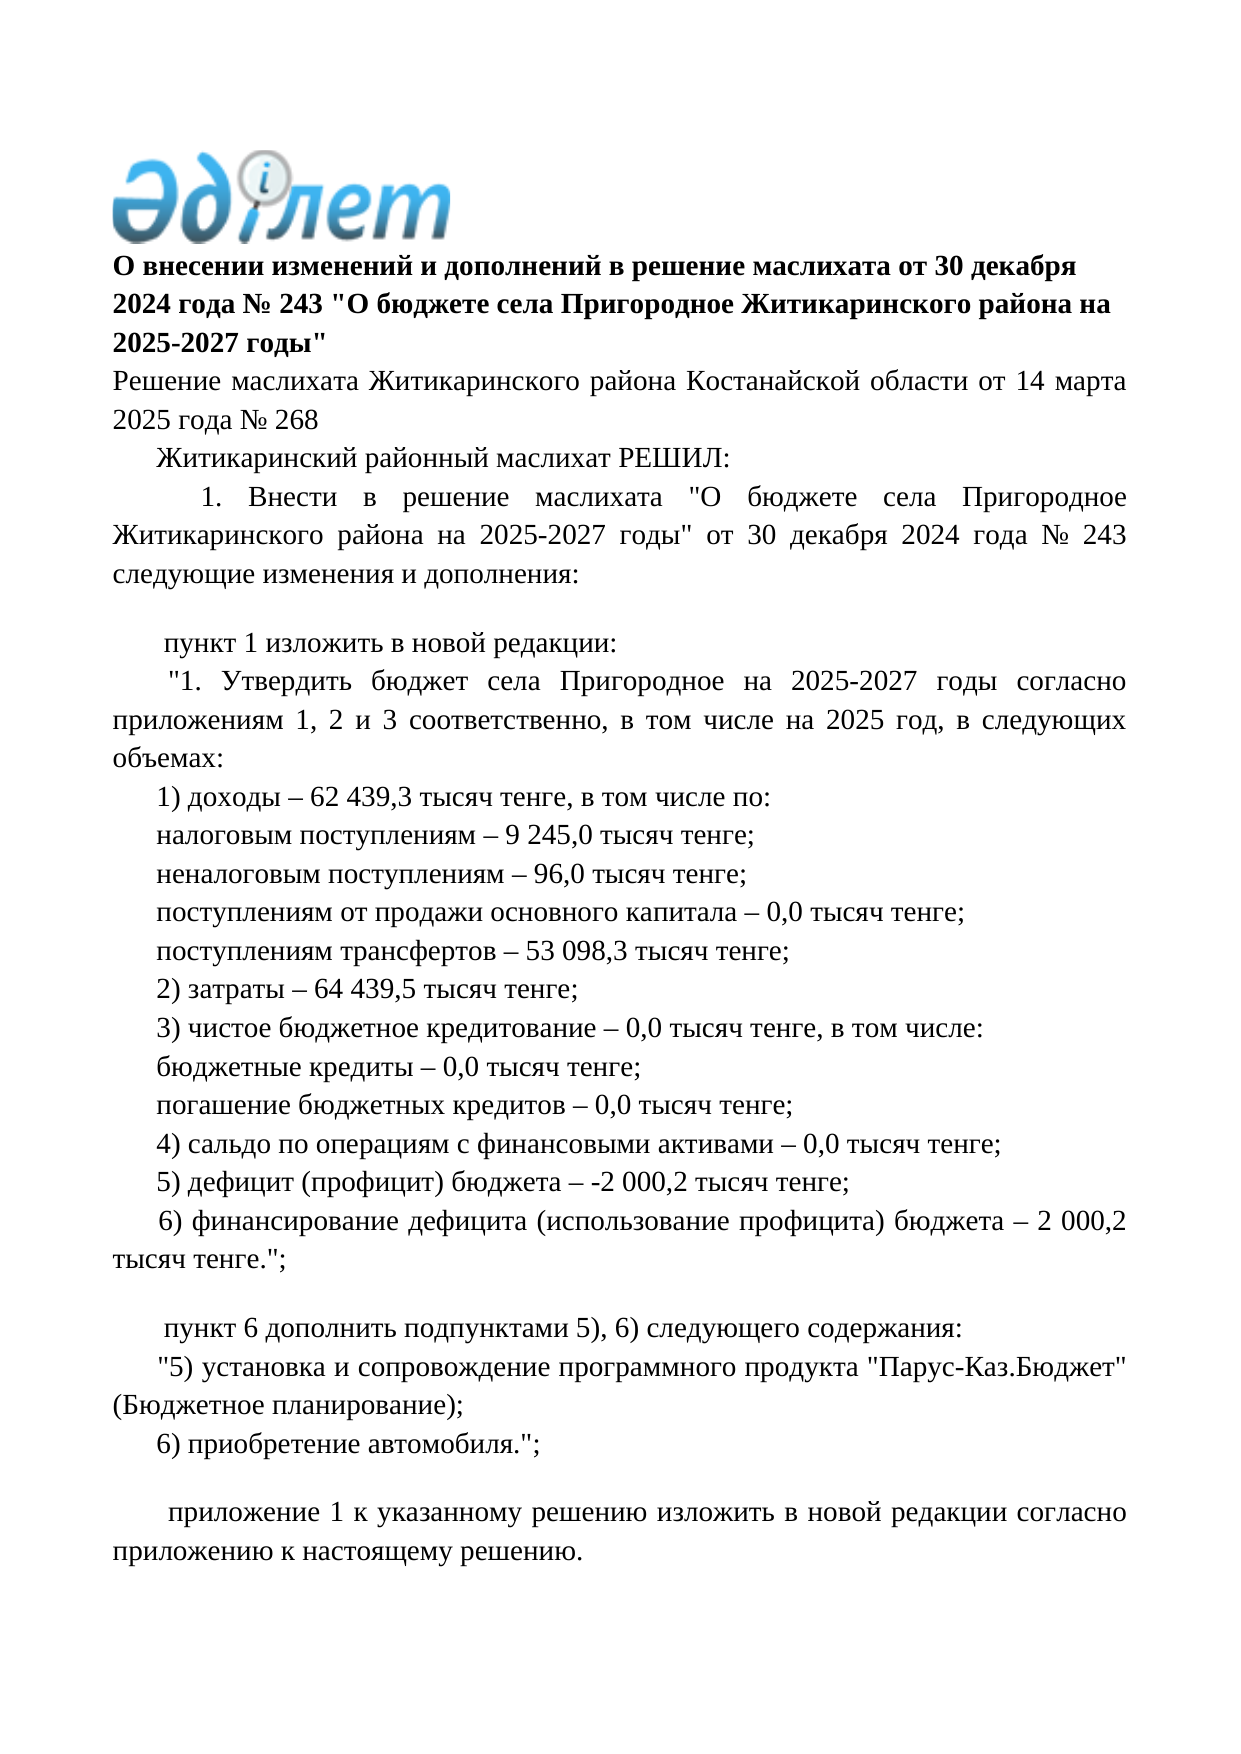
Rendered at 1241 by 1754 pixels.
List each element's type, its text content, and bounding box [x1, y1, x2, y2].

text 5) дефицит (профицит) бюджета – -2 000,2 тысяч тенге; [112, 1164, 1128, 1198]
text пункт 1 изложить в новой редакции: [112, 625, 1128, 658]
text О внесении изменений и дополнений в решение маслихата от 30 декабря 2024 года № 243 "О бюджете села Пригородное Житикаринского района на 2025-2027 годы" [112, 248, 1128, 358]
text 1. Внести в решение маслихата "О бюджете села Пригородное Житикаринского района на 2025-2027 годы" от 30 декабря 2024 года № 243 следующие изменения и дополнения: [112, 479, 1128, 589]
text погашение бюджетных кредитов – 0,0 тысяч тенге; [112, 1087, 1128, 1121]
text неналоговым поступлениям – 96,0 тысяч тенге; [112, 856, 1128, 889]
text "5) установка и сопровождение программного продукта "Парус-Каз.Бюджет" (Бюджетное планирование); [112, 1349, 1128, 1421]
text 6) финансирование дефицита (использование профицита) бюджета – 2 000,2 тысяч тенге."; [112, 1203, 1128, 1275]
text 1) доходы – 62 439,3 тысяч тенге, в том числе по: [112, 779, 1128, 812]
text бюджетные кредиты – 0,0 тысяч тенге; [112, 1049, 1128, 1082]
text Житикаринский районный маслихат РЕШИЛ: [112, 440, 1128, 474]
text 2) затраты – 64 439,5 тысяч тенге; [112, 972, 1128, 1005]
text 6) приобретение автомобиля."; [112, 1426, 1128, 1459]
text поступлениям от продажи основного капитала – 0,0 тысяч тенге; [112, 894, 1128, 928]
text "1. Утвердить бюджет села Пригородное на 2025-2027 годы согласно приложениям 1, 2 и 3 соответственно, в том числе на 2025 год, в следующих объемах: [112, 663, 1128, 774]
text приложение 1 к указанному решению изложить в новой редакции согласно приложению к настоящему решению. [112, 1494, 1128, 1567]
text Решение маслихата Житикаринского района Костанайской области от 14 марта 2025 года № 268 [112, 363, 1128, 435]
text 4) сальдо по операциям с финансовыми активами – 0,0 тысяч тенге; [112, 1126, 1128, 1159]
text 3) чистое бюджетное кредитование – 0,0 тысяч тенге, в том числе: [112, 1010, 1128, 1044]
picture [112, 150, 451, 244]
text пункт 6 дополнить подпунктами 5), 6) следующего содержания: [112, 1310, 1128, 1344]
text поступлениям трансфертов – 53 098,3 тысяч тенге; [112, 933, 1128, 967]
text налоговым поступлениям – 9 245,0 тысяч тенге; [112, 817, 1128, 851]
